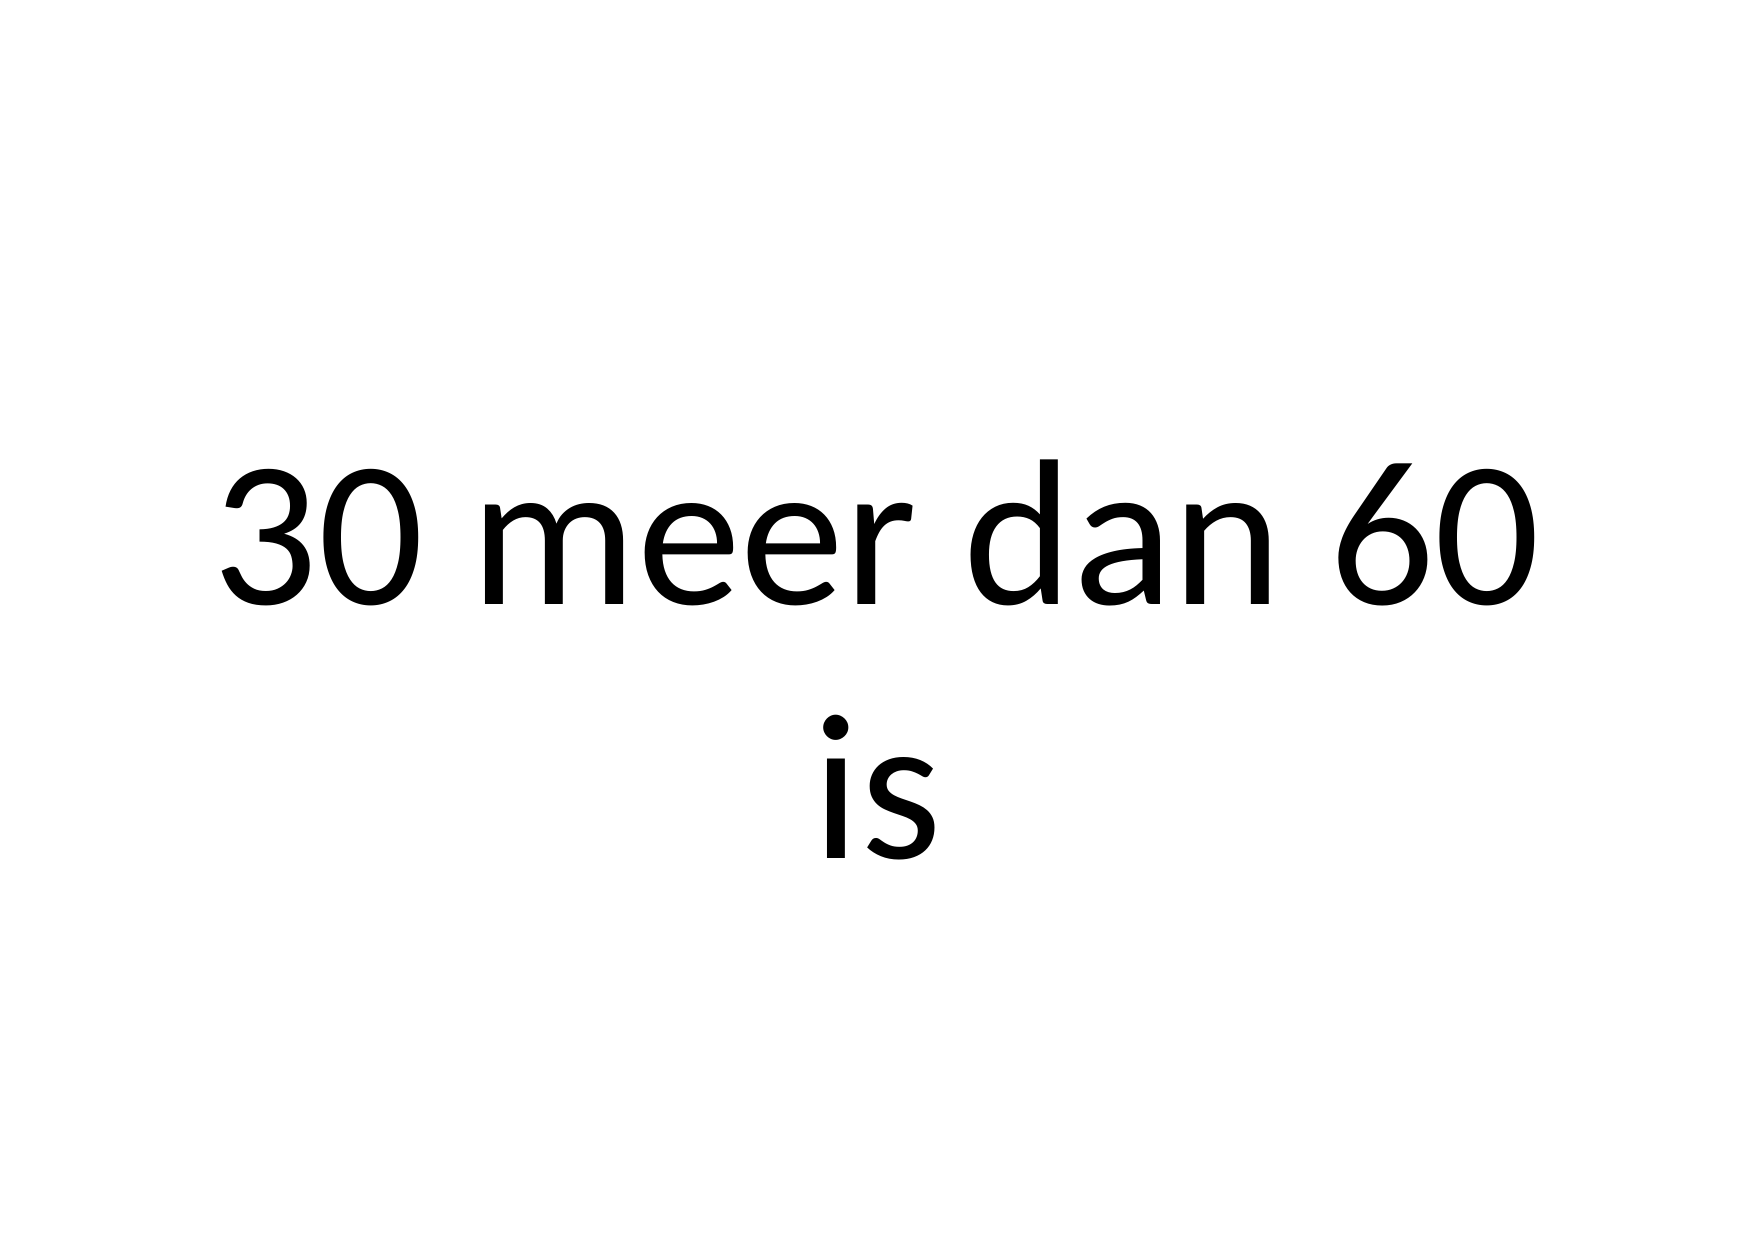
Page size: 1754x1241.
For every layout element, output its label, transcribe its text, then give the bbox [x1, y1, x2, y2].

text 30 meer dan 60 is [148, 402, 1606, 910]
